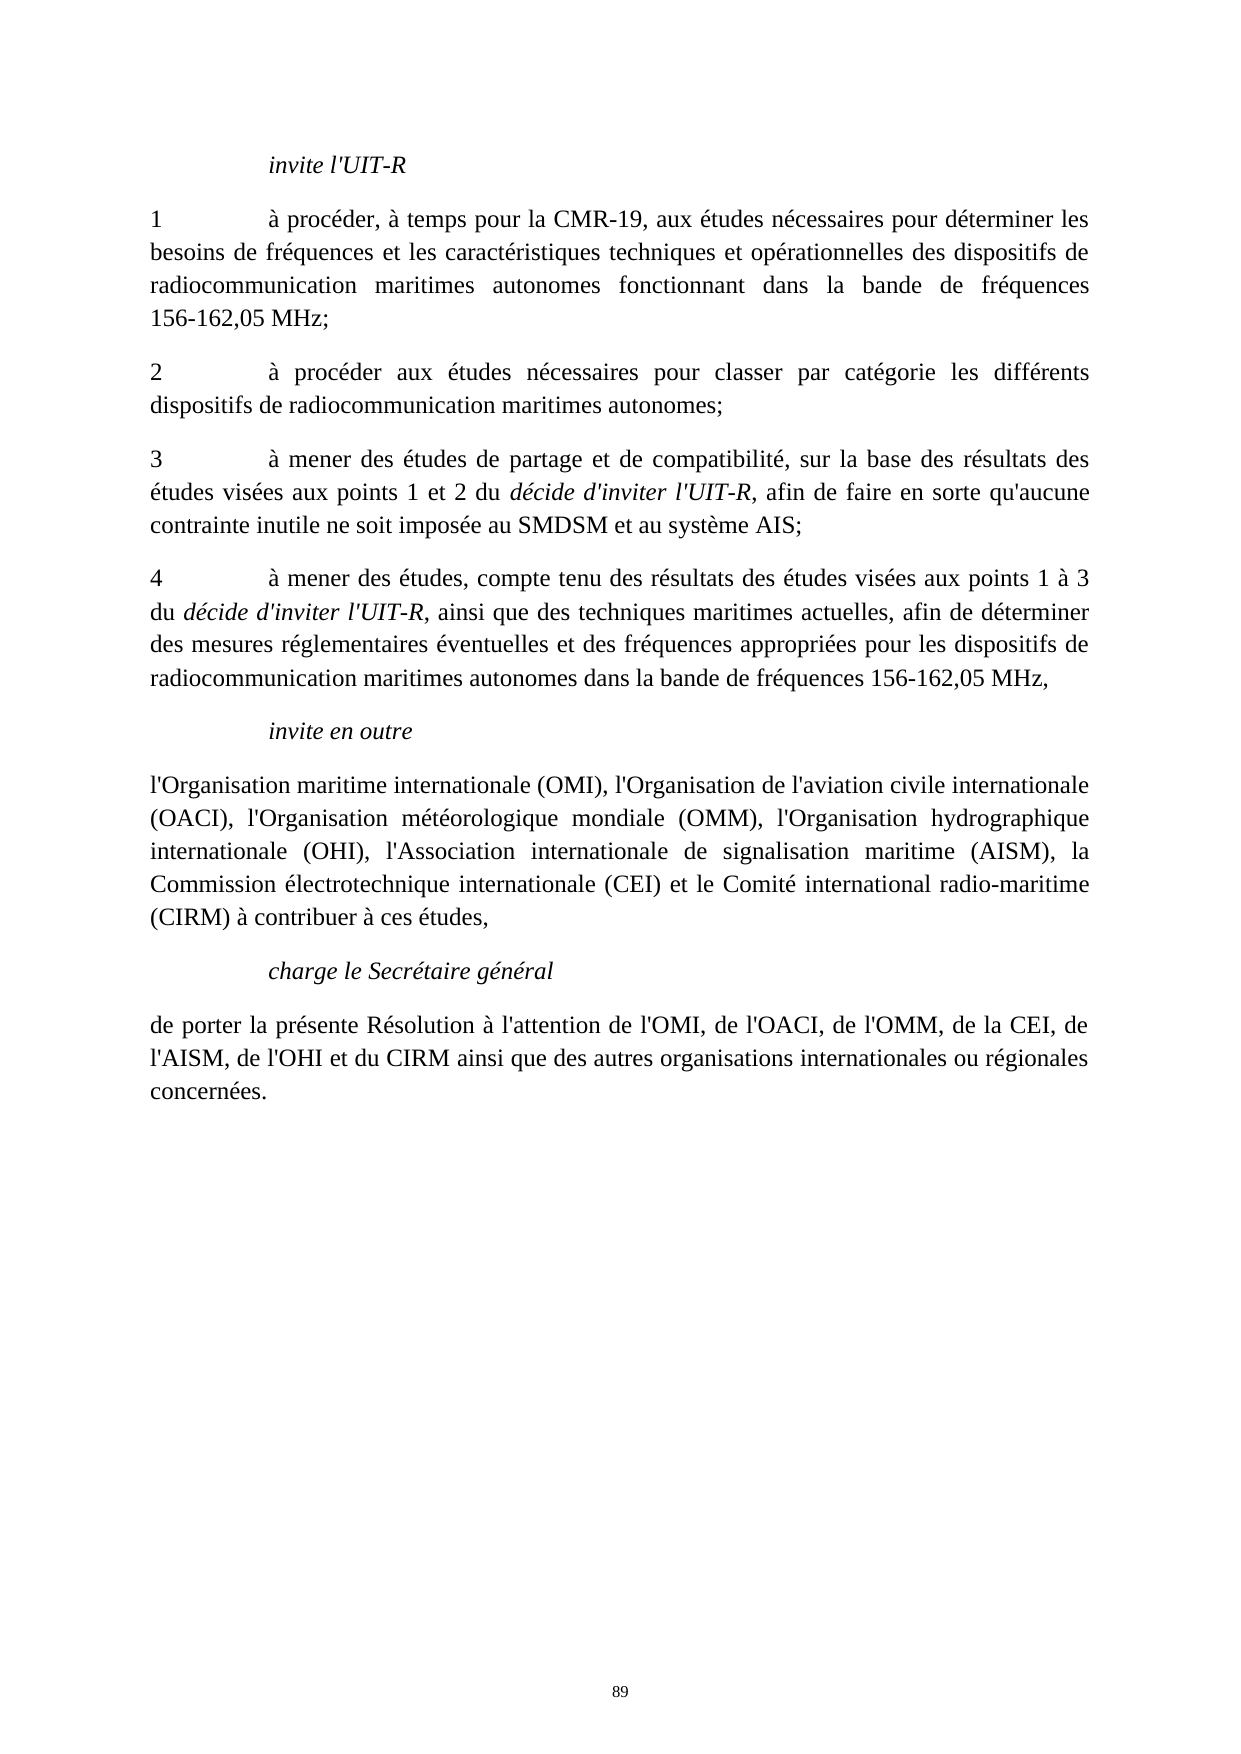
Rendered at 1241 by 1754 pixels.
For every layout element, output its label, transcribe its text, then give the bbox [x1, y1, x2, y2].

text 2 à procéder aux études nécessaires pour classer par catégorie les différents dispositifs de radiocommunication maritimes autonomes; [150, 357, 1090, 418]
text charge le Secrétaire général [268, 956, 1090, 985]
text 1 à procéder, à temps pour la CMR-19, aux études nécessaires pour déterminer les besoins de fréquences et les caractéristiques techniques et opérationnelles des dispositifs de radiocommunication maritimes autonomes fonctionnant dans la bande de fréquences 156-162,05 MHz; [150, 204, 1090, 332]
text invite l'UIT-R [268, 150, 1090, 179]
text 4 à mener des études, compte tenu des résultats des études visées aux points 1 à 3 du décide d'inviter l'UIT-R, ainsi que des techniques maritimes actuelles, afin de déterminer des mesures réglementaires éventuelles et des fréquences appropriées pour les dispositifs de radiocommunication maritimes autonomes dans la bande de fréquences 156-162,05 MHz, [150, 563, 1090, 691]
text de porter la présente Résolution à l'attention de l'OMI, de l'OACI, de l'OMM, de la CEI, de l'AISM, de l'OHI et du CIRM ainsi que des autres organisations internationales ou régionales concernées. [150, 1010, 1090, 1105]
text 3 à mener des études de partage et de compatibilité, sur la base des résultats des études visées aux points 1 et 2 du décide d'inviter l'UIT-R, afin de faire en sorte qu'aucune contrainte inutile ne soit imposée au SMDSM et au système AIS; [150, 444, 1090, 538]
text l'Organisation maritime internationale (OMI), l'Organisation de l'aviation civile internationale (OACI), l'Organisation météorologique mondiale (OMM), l'Organisation hydrographique internationale (OHI), l'Association internationale de signalisation maritime (AISM), la Commission électrotechnique internationale (CEI) et le Comité international radio-maritime (CIRM) à contribuer à ces études, [150, 770, 1090, 931]
text invite en outre [268, 716, 1090, 745]
